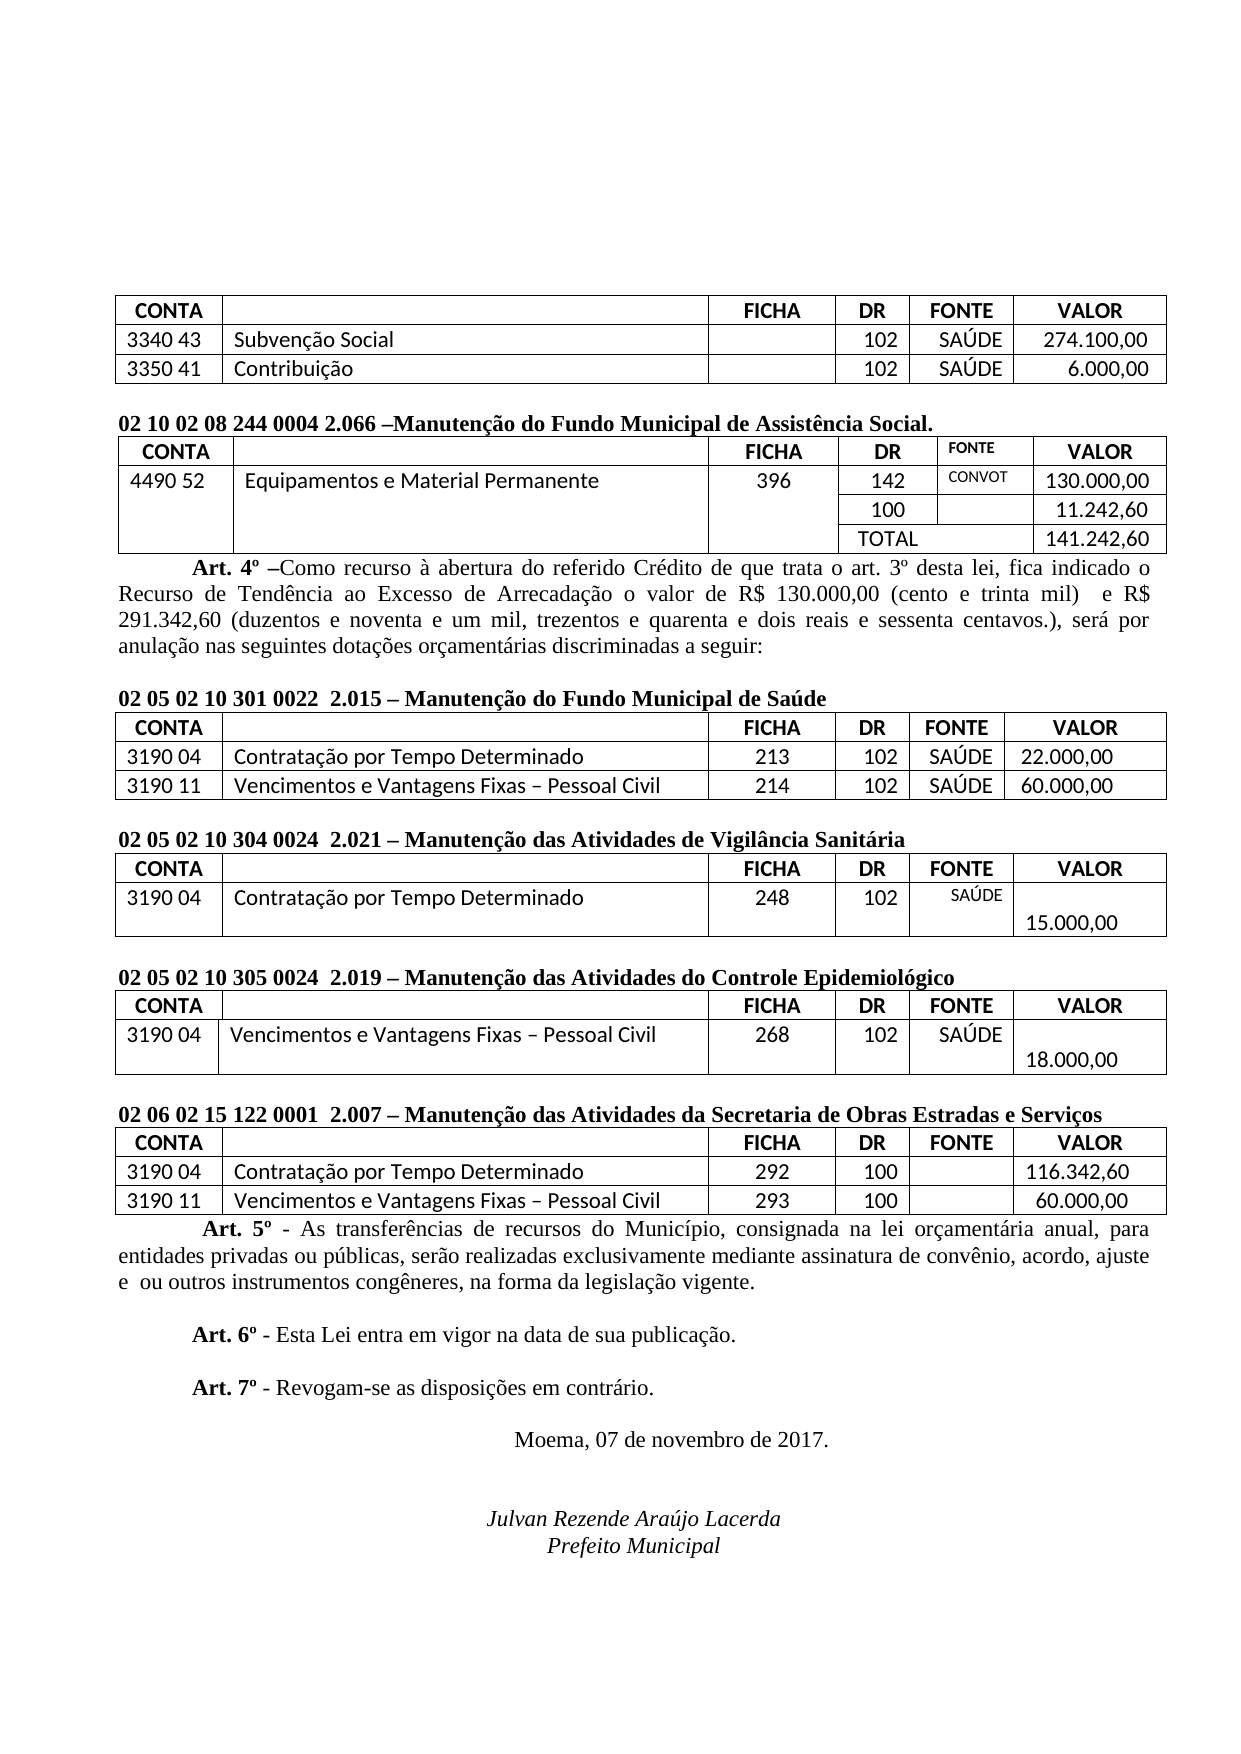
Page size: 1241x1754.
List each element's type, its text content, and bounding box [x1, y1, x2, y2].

table_header VALOR [1014, 854, 1166, 882]
table_cell 22.000,00 [1005, 742, 1166, 770]
text Art. 5º - As transferências de recursos do Município, consignada na lei orçamentária anual, para entidades privadas ou públicas, serão realizadas exclusivamente mediante assinatura de convênio, acordo, ajuste e ou outros instrumentos congêneres, na forma da legislação vigente. [118, 1215, 1152, 1294]
table_cell SAÚDE [910, 742, 1004, 770]
text Julvan Rezende Araújo Lacerda [118, 1505, 1152, 1532]
table_cell [709, 355, 835, 382]
table_header VALOR [1005, 713, 1166, 741]
table_cell 116.342,60 [1014, 1157, 1166, 1185]
table_cell TOTAL [839, 525, 937, 552]
table_header [223, 296, 708, 324]
table_header VALOR [1014, 296, 1166, 324]
table_cell SAÚDE [910, 355, 1013, 382]
table_cell Subvenção Social [223, 325, 708, 353]
table_header FICHA [709, 854, 835, 882]
text Art. 7º - Revogam-se as disposições em contrário. [118, 1373, 1152, 1400]
table_cell 141.242,60 [1034, 525, 1166, 552]
table_cell 102 [836, 325, 909, 353]
table_header [223, 1128, 708, 1156]
table_header DR [836, 1128, 909, 1156]
table_header CONTA [116, 296, 222, 324]
table_cell 248 [709, 883, 835, 936]
table_cell 3340 43 [116, 325, 222, 353]
table_cell SAÚDE [910, 1020, 1013, 1073]
table_cell 102 [836, 771, 909, 799]
table_cell Vencimentos e Vantagens Fixas – Pessoal Civil [219, 1020, 708, 1073]
table_cell 100 [836, 1157, 909, 1185]
text 02 06 02 15 122 0001 2.007 – Manutenção das Atividades da Secretaria de Obras Estradas e Serviços [118, 1101, 1152, 1127]
table_header FONTE [910, 1128, 1013, 1156]
table_cell 3190 04 [116, 1020, 218, 1073]
table_cell 15.000,00 [1014, 883, 1166, 936]
table_cell 274.100,00 [1014, 325, 1166, 353]
table_header FICHA [709, 713, 835, 741]
text Moema, 07 de novembro de 2017. [118, 1426, 1152, 1453]
table_cell 142 [839, 466, 937, 494]
table_cell Contratação por Tempo Determinado [223, 1157, 708, 1185]
table_header [223, 713, 708, 741]
table_header FONTE [910, 296, 1013, 324]
table_cell 4490 52 [119, 466, 233, 552]
table_cell Contratação por Tempo Determinado [223, 883, 708, 936]
table_header CONTA [119, 437, 233, 465]
table_cell 3190 11 [116, 771, 222, 799]
text Prefeito Municipal [118, 1532, 1152, 1558]
table_cell [910, 1186, 1013, 1214]
table_cell SAÚDE [910, 771, 1004, 799]
text Art. 4º –Como recurso à abertura do referido Crédito de que trata o art. 3º desta lei, fica indicado o Recurso de Tendência ao Excesso de Arrecadação o valor de R$ 130.000,00 (cento e trinta mil) e R$ 291.342,60 (duzentos e noventa e um mil, trezentos e quarenta e dois reais e sessenta centavos.), será por anulação nas seguintes dotações orçamentárias discriminadas a seguir: [118, 554, 1152, 659]
table_header CONTA [116, 713, 222, 741]
table_cell 3190 04 [116, 742, 222, 770]
table_cell 102 [836, 355, 909, 382]
table_header DR [839, 437, 937, 465]
table_cell Contratação por Tempo Determinado [223, 742, 708, 770]
table_header CONTA [116, 854, 222, 882]
table_cell 60.000,00 [1005, 771, 1166, 799]
table_header FONTE [910, 713, 1004, 741]
table_cell Equipamentos e Material Permanente [234, 466, 708, 552]
text 02 05 02 10 301 0022 2.015 – Manutenção do Fundo Municipal de Saúde [118, 685, 1152, 712]
table_cell Vencimentos e Vantagens Fixas – Pessoal Civil [223, 1186, 708, 1214]
table_cell 3190 04 [116, 1157, 222, 1185]
table_header [234, 437, 708, 465]
table_header VALOR [1034, 437, 1166, 465]
table_cell 3190 04 [116, 883, 222, 936]
table_cell 214 [709, 771, 835, 799]
table_cell 3350 41 [116, 355, 222, 382]
table_header [223, 991, 708, 1019]
table_cell 396 [709, 466, 838, 552]
table_cell 3190 11 [116, 1186, 222, 1214]
table_cell 100 [836, 1186, 909, 1214]
table_cell CONVOT [938, 466, 1033, 494]
table_cell [910, 1157, 1013, 1185]
table_cell 102 [836, 883, 909, 936]
table_header CONTA [116, 1128, 222, 1156]
table_cell 213 [709, 742, 835, 770]
table_header DR [836, 854, 909, 882]
table_cell Vencimentos e Vantagens Fixas – Pessoal Civil [223, 771, 708, 799]
table_header FICHA [709, 1128, 835, 1156]
table_cell 268 [709, 1020, 835, 1073]
table_header FONTE [910, 991, 1013, 1019]
table_header FICHA [709, 296, 835, 324]
table_header DR [836, 991, 909, 1019]
table_header [223, 854, 708, 882]
table_cell 100 [839, 495, 937, 523]
table_cell 293 [709, 1186, 835, 1214]
table_header CONTA [116, 991, 222, 1019]
table_cell 18.000,00 [1014, 1020, 1166, 1073]
table_cell 11.242,60 [1034, 495, 1166, 523]
table_cell 102 [836, 742, 909, 770]
table_cell SAÚDE [910, 883, 1013, 936]
table_header VALOR [1014, 991, 1166, 1019]
text 02 05 02 10 305 0024 2.019 – Manutenção das Atividades do Controle Epidemiológico [118, 963, 1152, 990]
table_header FONTE [938, 437, 1033, 465]
text Art. 6º - Esta Lei entra em vigor na data de sua publicação. [118, 1321, 1152, 1347]
table_header FICHA [709, 991, 835, 1019]
table_cell [937, 525, 1033, 552]
table_header VALOR [1014, 1128, 1166, 1156]
table_header FICHA [709, 437, 838, 465]
table_header DR [836, 713, 909, 741]
table_header FONTE [910, 854, 1013, 882]
table_cell 60.000,00 [1014, 1186, 1166, 1214]
table_cell 102 [836, 1020, 909, 1073]
table_header DR [836, 296, 909, 324]
table_cell 292 [709, 1157, 835, 1185]
table_cell [938, 495, 1033, 523]
table_cell 130.000,00 [1034, 466, 1166, 494]
table_cell SAÚDE [910, 325, 1013, 353]
table_cell [709, 325, 835, 353]
table_cell Contribuição [223, 355, 708, 382]
table_cell 6.000,00 [1014, 355, 1166, 382]
text 02 05 02 10 304 0024 2.021 – Manutenção das Atividades de Vigilância Sanitária [118, 826, 1152, 853]
text 02 10 02 08 244 0004 2.066 –Manutenção do Fundo Municipal de Assistência Social. [118, 410, 1152, 436]
